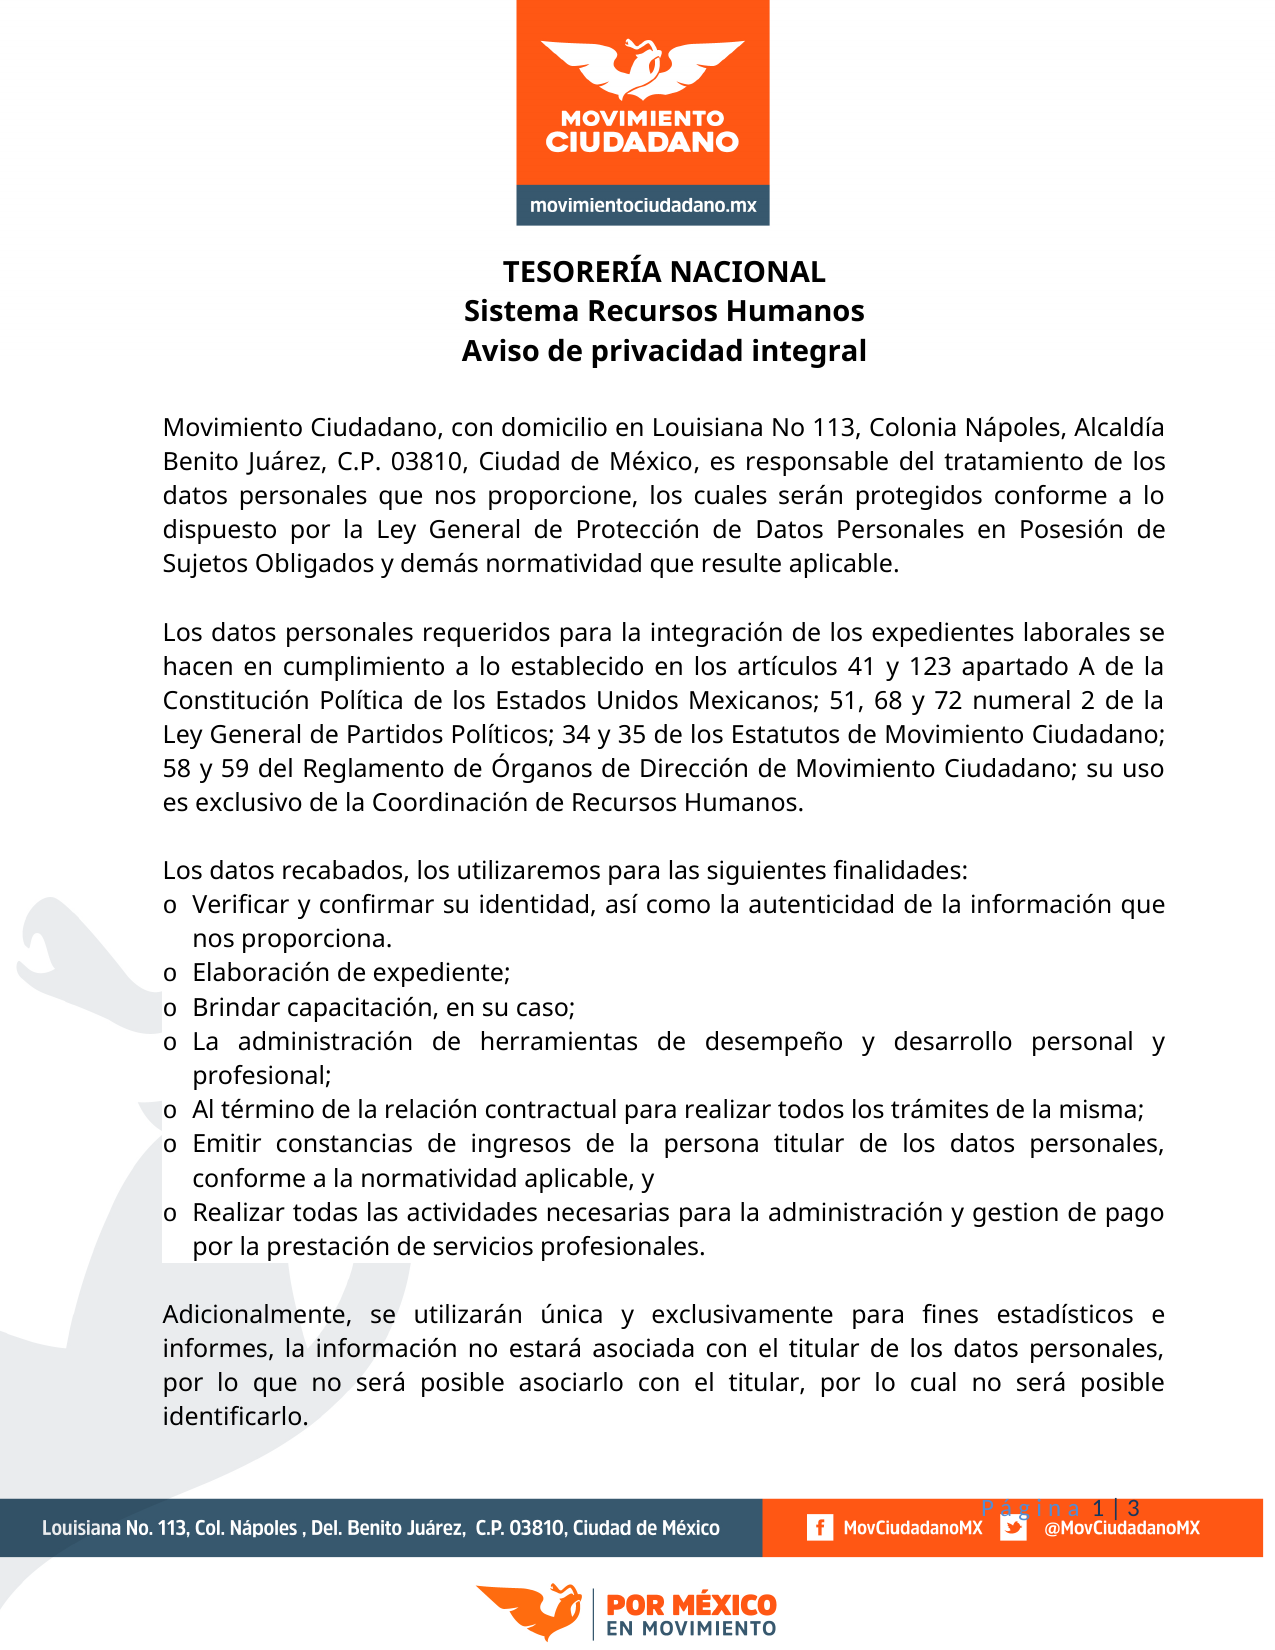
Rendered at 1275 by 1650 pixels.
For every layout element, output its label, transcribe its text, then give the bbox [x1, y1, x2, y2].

picture [0, 835, 1264, 1650]
text Adicionalmente, se utilizarán única y exclusivamente para fines estadísticos e informes, la información no estará asociada con el titular de los datos personales, por lo que no será posible asociarlo con el titular, por lo cual no será posible identificarlo. [162, 1297, 1167, 1433]
list Emitir constancias de ingresos de la persona titular de los datos personales, conforme a la normatividad aplicable, y [162, 1126, 1167, 1194]
list La administración de herramientas de desempeño y desarrollo personal y profesional; [162, 1023, 1167, 1092]
text Los datos recabados, los utilizaremos para las siguientes finalidades: [162, 853, 1167, 887]
list Al término de la relación contractual para realizar todos los trámites de la misma; [162, 1092, 1167, 1126]
text Los datos personales requeridos para la integración de los expedientes laborales se hacen en cumplimiento a lo establecido en los artículos 41 y 123 apartado A de la Constitución Política de los Estados Unidos Mexicanos; 51, 68 y 72 numeral 2 de la Ley General de Partidos Políticos; 34 y 35 de los Estatutos de Movimiento Ciudadano; 58 y 59 del Reglamento de Órganos de Dirección de Movimiento Ciudadano; su uso es exclusivo de la Coordinación de Recursos Humanos. [162, 614, 1167, 818]
list Brindar capacitación, en su caso; [162, 989, 1167, 1023]
list Verificar y confirmar su identidad, así como la autenticidad de la información que nos proporciona. [162, 887, 1167, 955]
picture [0, 0, 1275, 356]
list Elaboración de expediente; [162, 955, 1167, 989]
text TESORERÍA NACIONAL [162, 251, 1167, 291]
text Aviso de privacidad integral [162, 330, 1167, 370]
list Realizar todas las actividades necesarias para la administración y gestion de pago por la prestación de servicios profesionales. [162, 1194, 1167, 1263]
text Sistema Recursos Humanos [162, 291, 1167, 330]
text Movimiento Ciudadano, con domicilio en Louisiana No 113, Colonia Nápoles, Alcaldía Benito Juárez, C.P. 03810, Ciudad de México, es responsable del tratamiento de los datos personales que nos proporcione, los cuales serán protegidos conforme a lo dispuesto por la Ley General de Protección de Datos Personales en Posesión de Sujetos Obligados y demás normatividad que resulte aplicable. [162, 410, 1167, 580]
